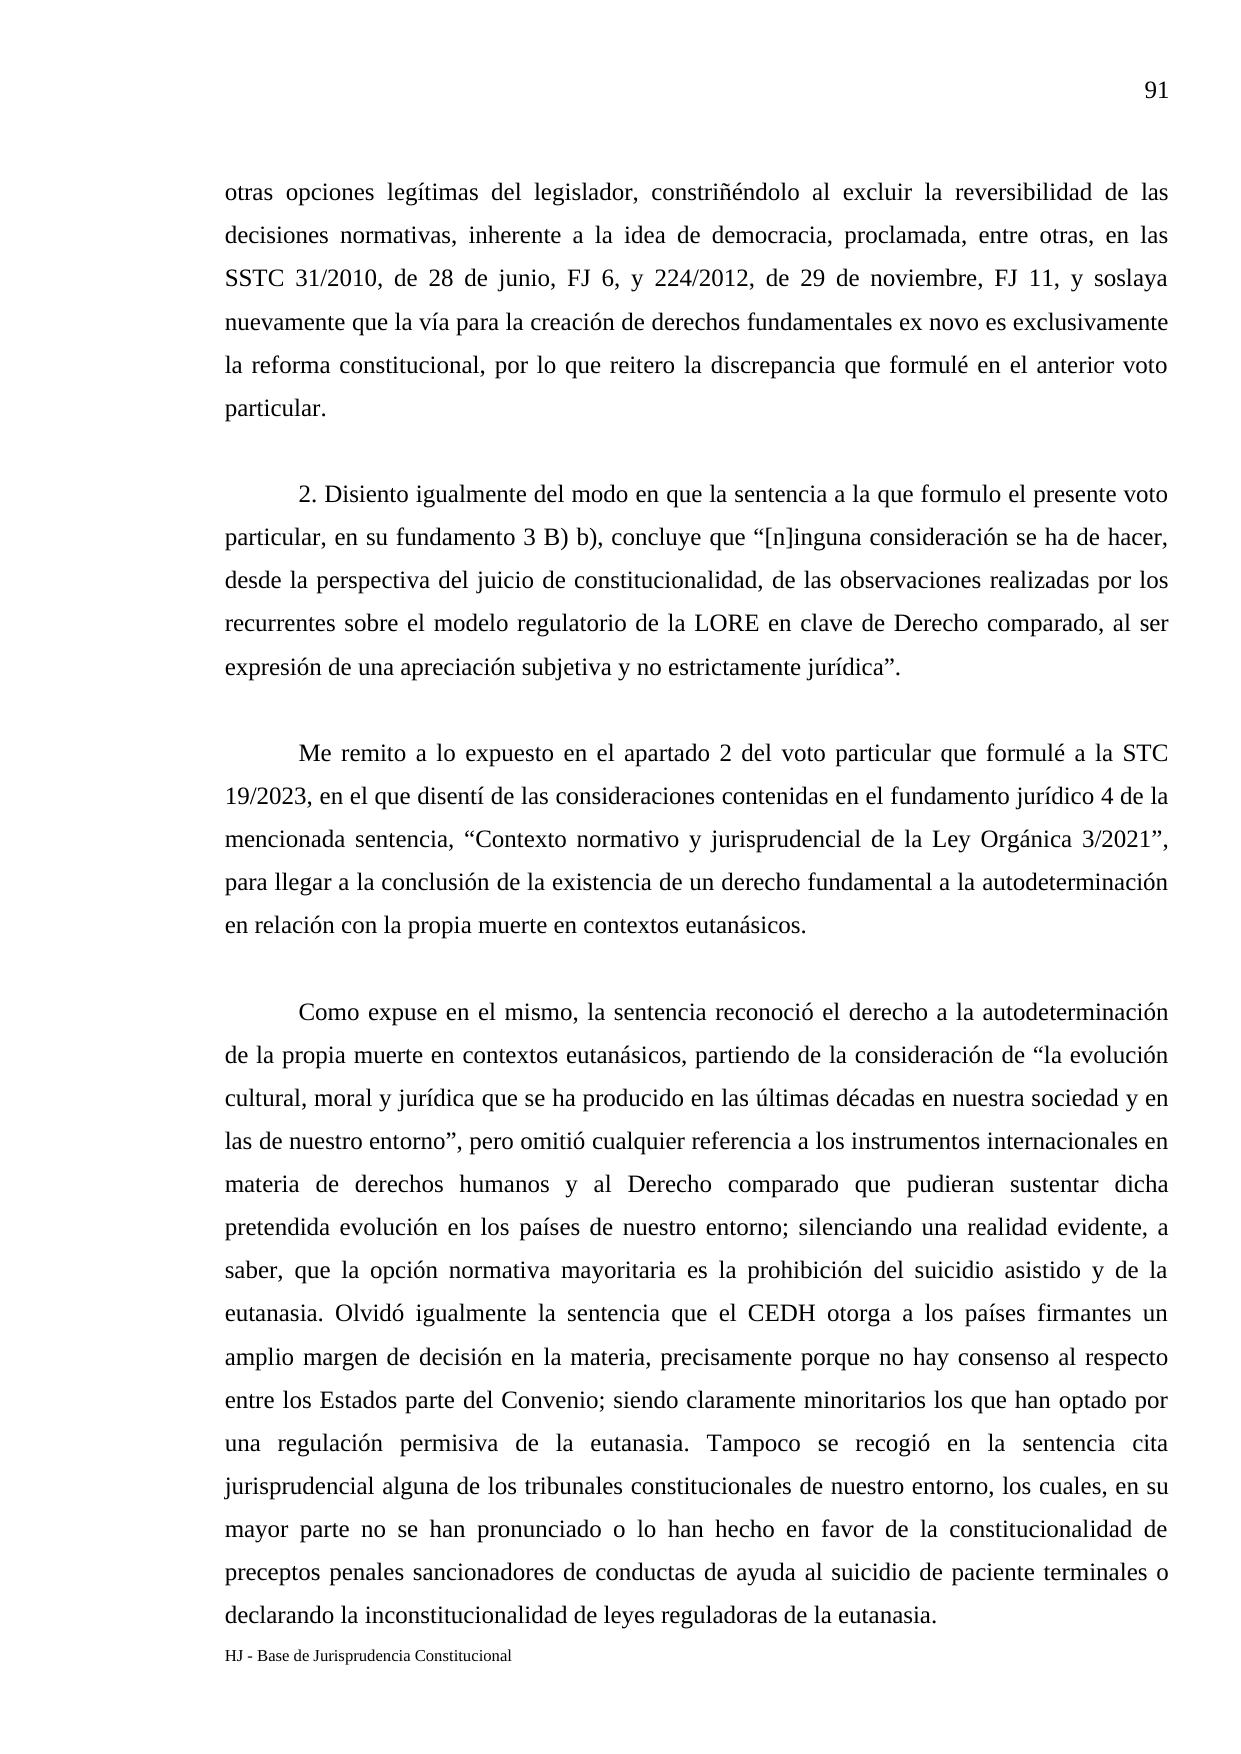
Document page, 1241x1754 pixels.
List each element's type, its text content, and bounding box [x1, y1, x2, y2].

text Me remito a lo expuesto en el apartado 2 del voto particular que formulé a la STC 19/2023, en el que disentí de las consideraciones contenidas en el fundamento jurídico 4 de la mencionada sentencia, “Contexto normativo y jurisprudencial de la Ley Orgánica 3/2021”, para llegar a la conclusión de la existencia de un derecho fundamental a la autodeterminación en relación con la propia muerte en contextos eutanásicos. [224, 738, 1169, 939]
text Como expuse en el mismo, la sentencia reconoció el derecho a la autodeterminación de la propia muerte en contextos eutanásicos, partiendo de la consideración de “la evolución cultural, moral y jurídica que se ha producido en las últimas décadas en nuestra sociedad y en las de nuestro entorno”, pero omitió cualquier referencia a los instrumentos internacionales en materia de derechos humanos y al Derecho comparado que pudieran sustentar dicha pretendida evolución en los países de nuestro entorno; silenciando una realidad evidente, a saber, que la opción normativa mayoritaria es la prohibición del suicidio asistido y de la eutanasia. Olvidó igualmente la sentencia que el CEDH otorga a los países firmantes un amplio margen de decisión en la materia, precisamente porque no hay consenso al respecto entre los Estados parte del Convenio; siendo claramente minoritarios los que han optado por una regulación permisiva de la eutanasia. Tampoco se recogió en la sentencia cita jurisprudencial alguna de los tribunales constitucionales de nuestro entorno, los cuales, en su mayor parte no se han pronunciado o lo han hecho en favor de la constitucionalidad de preceptos penales sancionadores de conductas de ayuda al suicidio de paciente terminales o declarando la inconstitucionalidad de leyes reguladoras de la eutanasia. [224, 997, 1169, 1629]
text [224, 177, 1169, 422]
text 2. Disiento igualmente del modo en que la sentencia a la que formulo el presente voto particular, en su fundamento 3 B) b), concluye que “[n]inguna consideración se ha de hacer, desde la perspectiva del juicio de constitucionalidad, de las observaciones realizadas por los recurrentes sobre el modelo regulatorio de la LORE en clave de Derecho comparado, al ser expresión de una apreciación subjetiva y no estrictamente jurídica”. [224, 479, 1169, 680]
